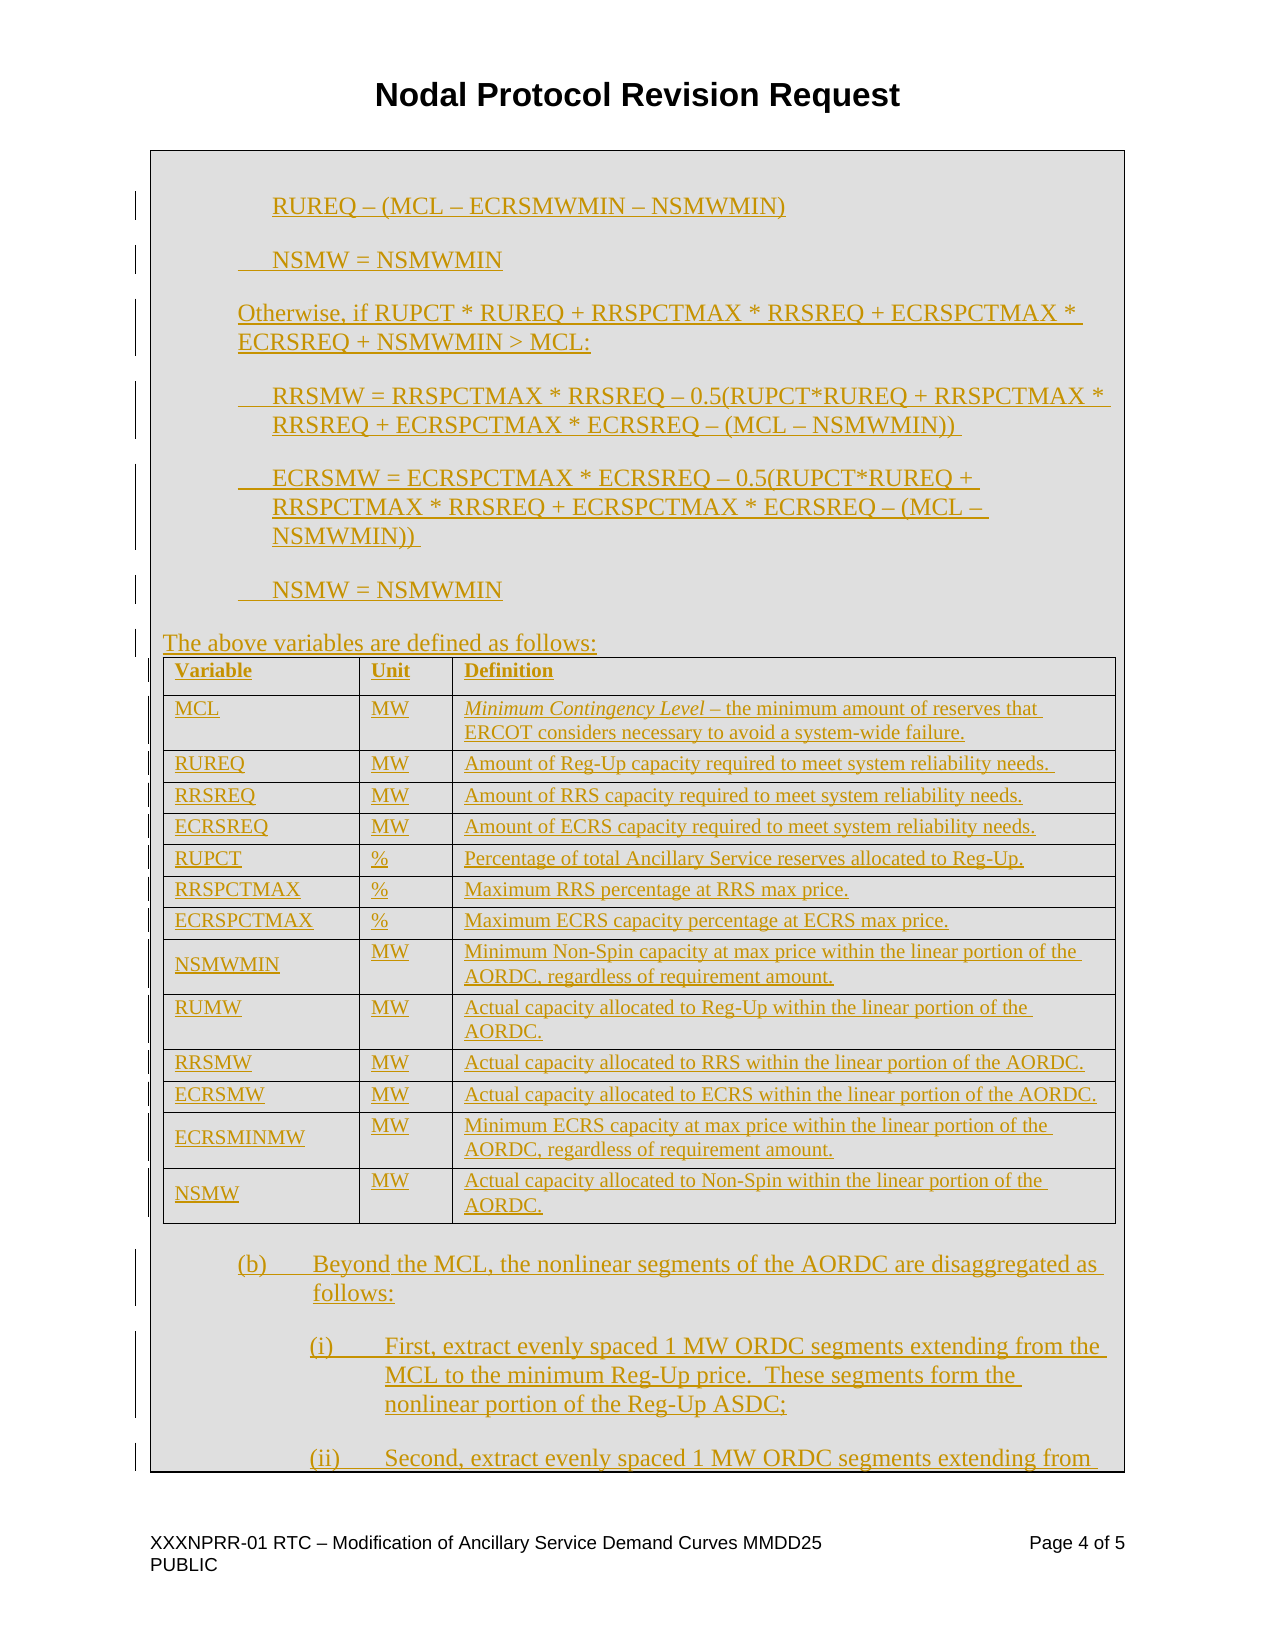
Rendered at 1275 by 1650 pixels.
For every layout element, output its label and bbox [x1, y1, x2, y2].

table_header [151, 151, 1124, 1471]
